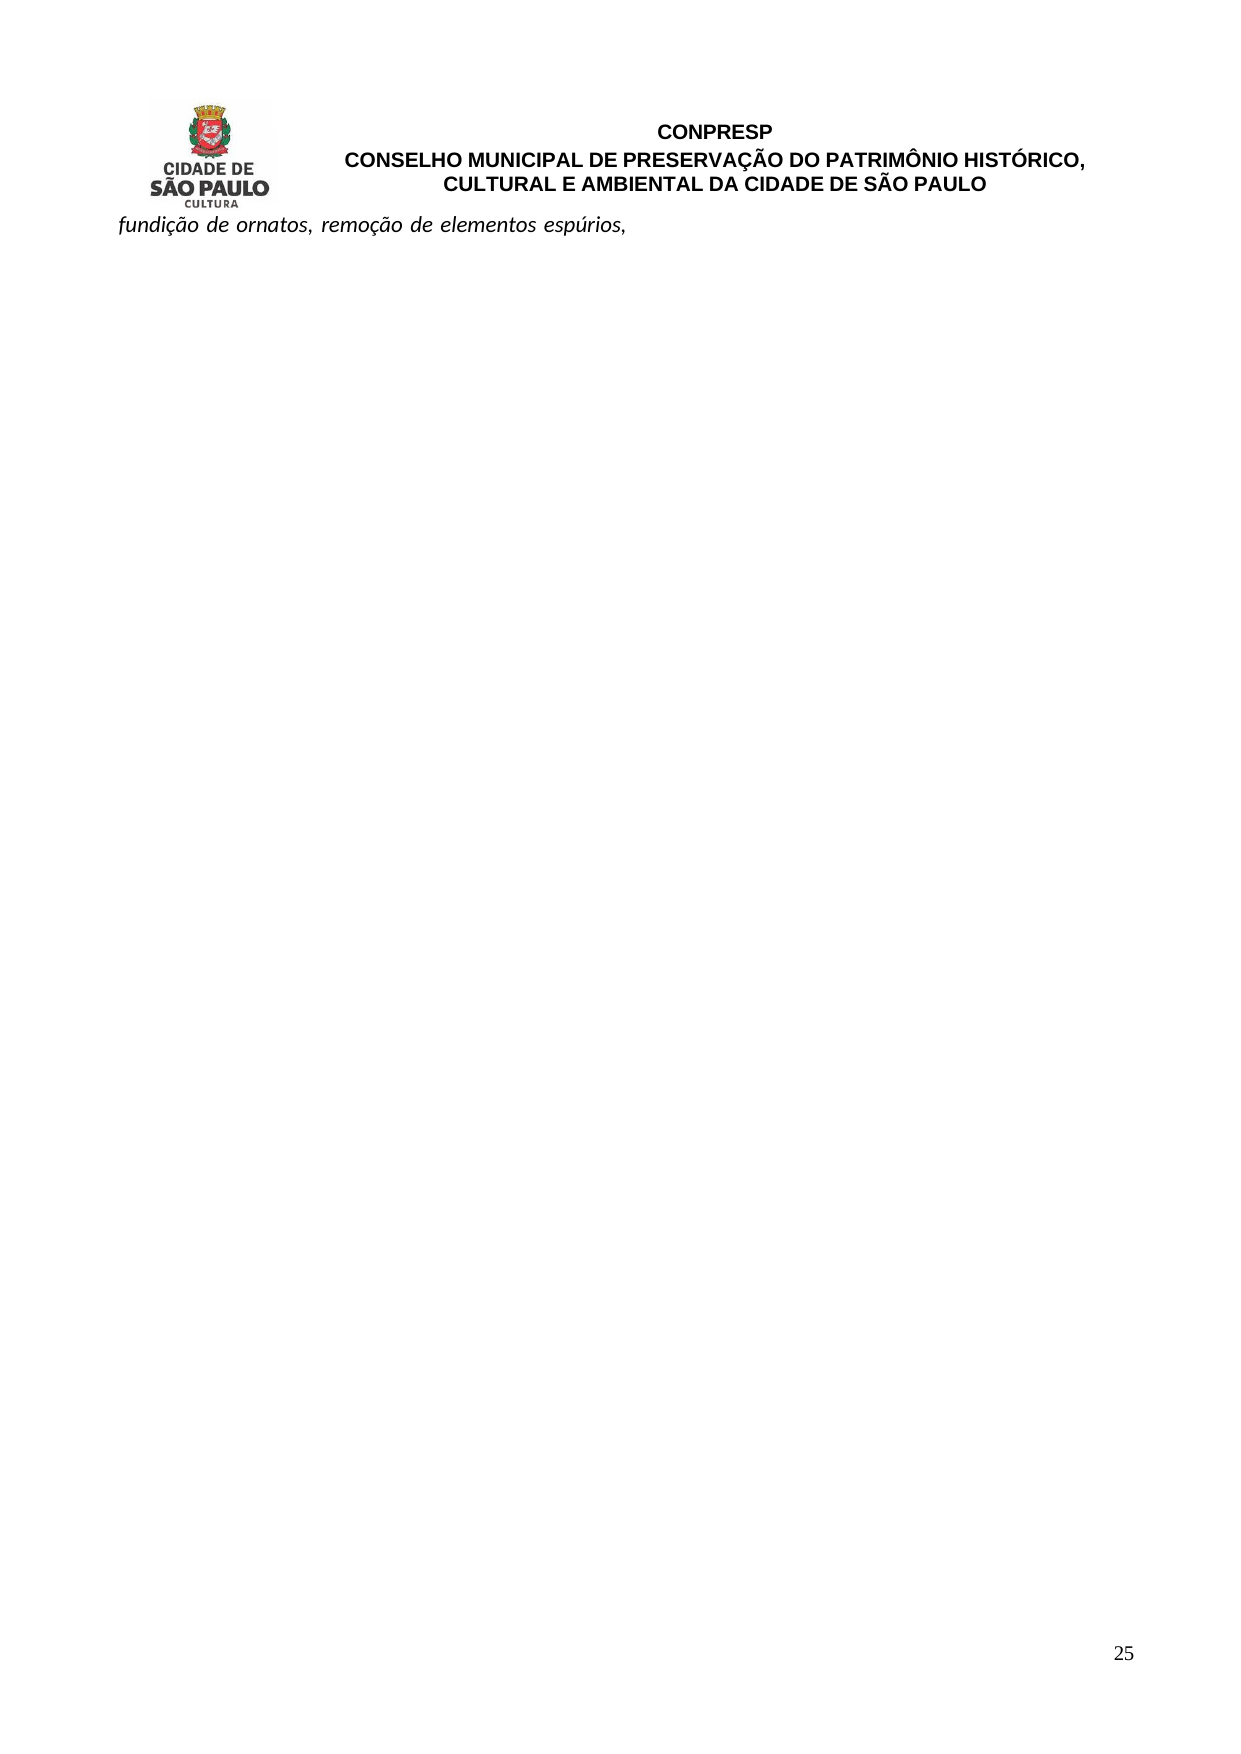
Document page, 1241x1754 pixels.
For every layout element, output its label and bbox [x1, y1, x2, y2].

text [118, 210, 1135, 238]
picture [148, 98, 279, 210]
